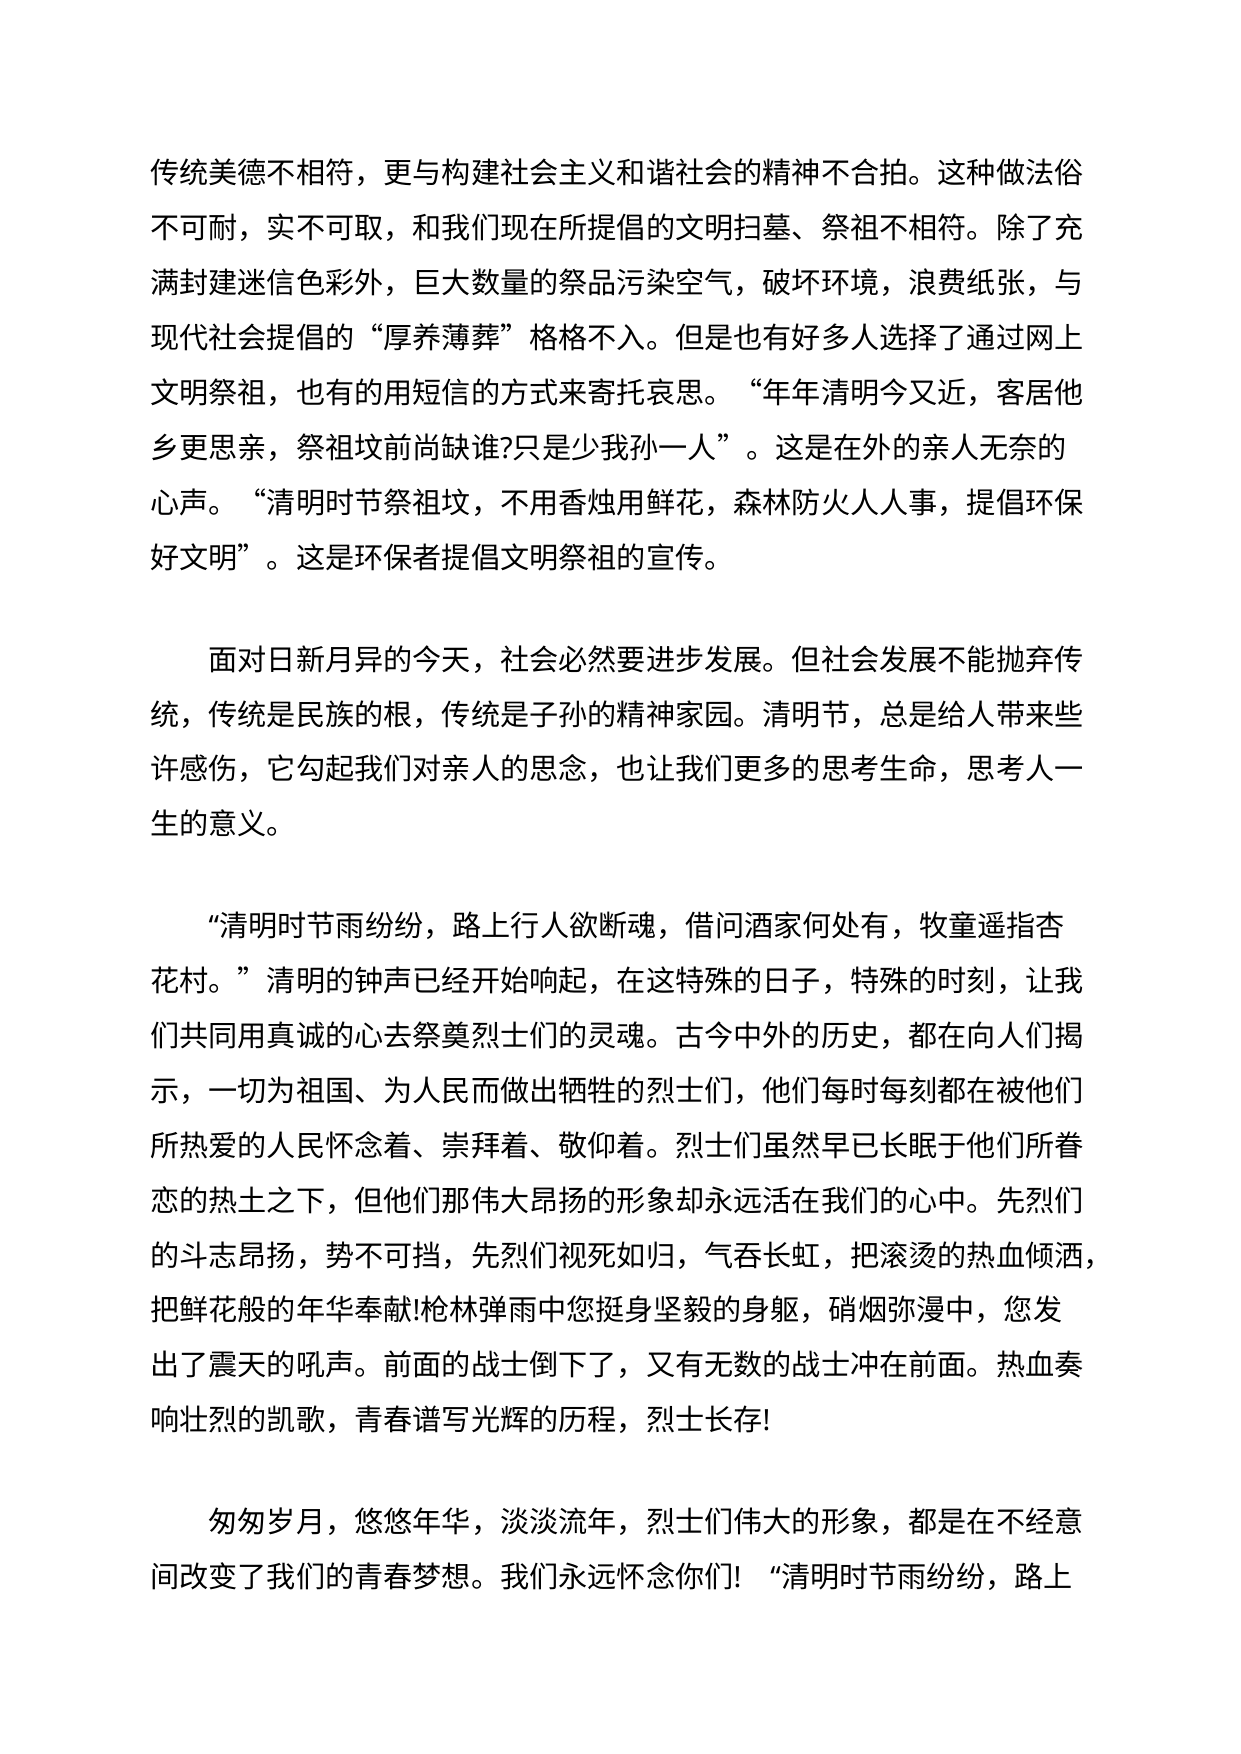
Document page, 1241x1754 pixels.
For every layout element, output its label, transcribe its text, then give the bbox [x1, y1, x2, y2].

text “清明时节雨纷纷，路上行人欲断魂，借问酒家何处有，牧童遥指杏花村。”清明的钟声已经开始响起，在这特殊的日子，特殊的时刻，让我们共同用真诚的心去祭奠烈士们的灵魂。古今中外的历史，都在向人们揭示，一切为祖国、为人民而做出牺牲的烈士们，他们每时每刻都在被他们所热爱的人民怀念着、崇拜着、敬仰着。烈士们虽然早已长眠于他们所眷恋的热土之下，但他们那伟大昂扬的形象却永远活在我们的心中。先烈们的斗志昂扬，势不可挡，先烈们视死如归，气吞长虹，把滚烫的热血倾洒，把鲜花般的年华奉献!枪林弹雨中您挺身坚毅的身躯，硝烟弥漫中，您发出了震天的吼声。前面的战士倒下了，又有无数的战士冲在前面。热血奏响壮烈的凯歌，青春谱写光辉的历程，烈士长存! [150, 903, 1090, 1439]
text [150, 1499, 1090, 1596]
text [150, 150, 1090, 577]
text 面对日新月异的今天，社会必然要进步发展。但社会发展不能抛弃传统，传统是民族的根，传统是子孙的精神家园。清明节，总是给人带来些许感伤，它勾起我们对亲人的思念，也让我们更多的思考生命，思考人一生的意义。 [150, 636, 1090, 843]
